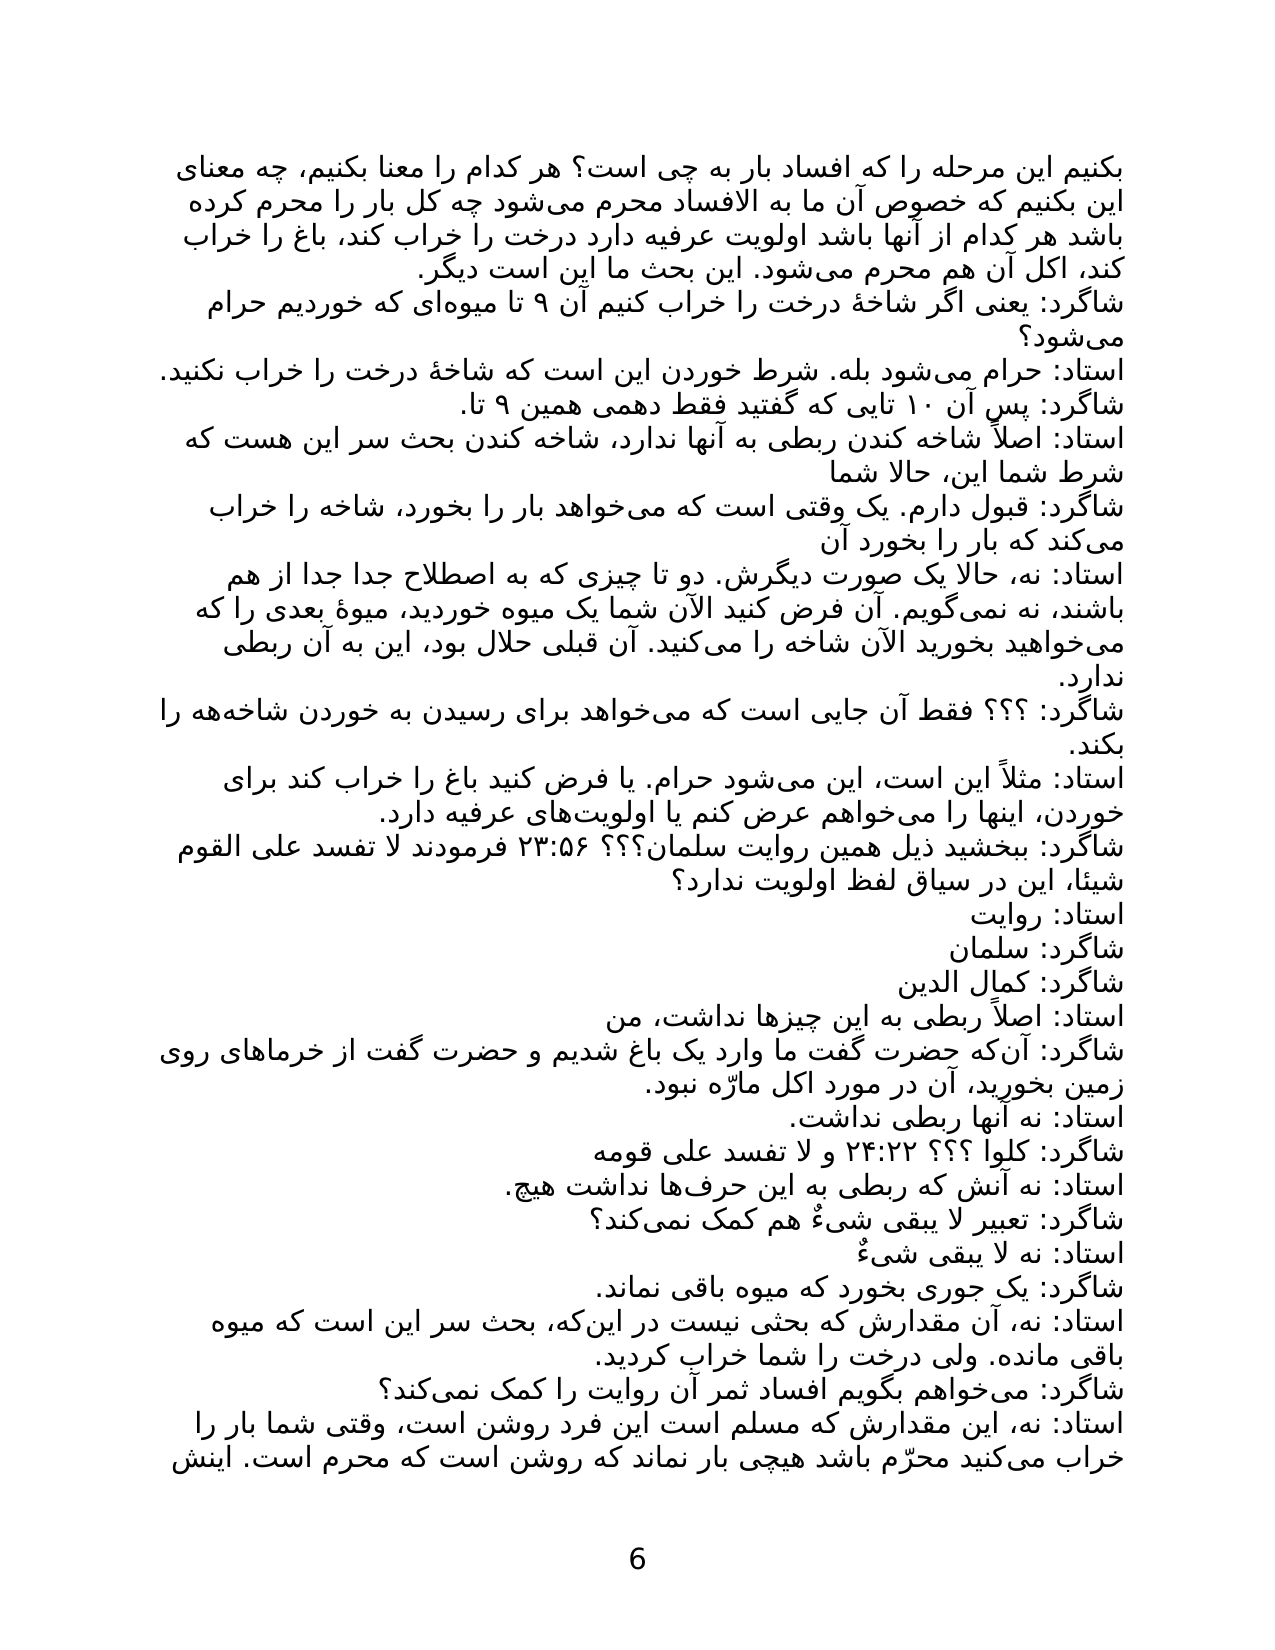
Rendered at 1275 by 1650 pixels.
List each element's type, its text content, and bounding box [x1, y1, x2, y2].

text شاگرد: پس آن ۱۰ تایی که گفتید فقط دهمی همین ۹ تا. [150, 388, 1125, 422]
text شاگرد: تعبیر لا یبقی شیءٌ هم کمک نمی‌کند؟ [150, 1203, 1125, 1237]
text استاد: روایت [150, 897, 1125, 931]
text استاد: نه، آن مقدارش که بحثی نیست در این‌که، بحث سر این است که میوه باقی مانده. ولی درخت را شما خراب کردید. [150, 1304, 1125, 1372]
text استاد: نه آنش که ربطی به این حرف‌ها نداشت هیچ. [150, 1169, 1125, 1203]
text استاد: مثلاً این است، این می‌شود حرام. یا فرض کنید باغ را خراب کند برای خوردن، اینها را می‌خواهم عرض کنم یا اولویت‌های عرفیه دارد. [150, 761, 1125, 829]
text استاد: نه، حالا یک صورت دیگرش. دو تا چیزی که به اصطلاح جدا جدا از هم باشند، نه نمی‌گویم. آن فرض کنید الآن شما یک میوه خوردید، میوۀ بعدی را که می‌خواهید بخورید الآن شاخه را می‌کنید. آن قبلی حلال بود، این به آن ربطی ندارد. [150, 557, 1125, 693]
text شاگرد: سلمان [150, 931, 1125, 965]
text شاگرد: یک جوری بخورد که میوه باقی نماند. [150, 1271, 1125, 1304]
text شاگرد: یعنی اگر شاخۀ درخت را خراب کنیم آن ۹ تا میوه‌ای که خوردیم حرام می‌شود؟ [150, 286, 1125, 354]
text استاد: اصلاً شاخه کندن ربطی به آنها ندارد، شاخه کندن بحث سر این هست که شرط شما این، حالا شما [150, 422, 1125, 489]
text استاد: نه لا یبقی شیءٌ [150, 1237, 1125, 1271]
text شاگرد: ببخشید ذیل همین روایت سلمان؟؟؟ ۲۳:۵۶ فرمودند لا تفسد علی القوم شیئا، این در سیاق لفظ اولویت ندارد؟ [150, 829, 1125, 897]
text شاگرد: کمال الدین [150, 965, 1125, 999]
text استاد: اصلاً ربطی به این چیزها نداشت، من [150, 999, 1125, 1033]
text استاد: حرام می‌شود بله. شرط خوردن این است که شاخۀ درخت را خراب نکنید. [150, 354, 1125, 388]
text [150, 150, 1125, 286]
text شاگرد: ؟؟؟ فقط آن جایی است که می‌خواهد برای رسیدن به خوردن شاخه‌هه را بکند. [150, 693, 1125, 761]
text شاگرد: می‌خواهم بگویم افساد ثمر آن روایت را کمک نمی‌کند؟ [150, 1372, 1125, 1406]
text استاد: نه آنها ربطی نداشت. [150, 1101, 1125, 1135]
text شاگرد: آن‌که حضرت گفت ما وارد یک باغ شدیم و حضرت گفت از خرماهای روی زمین بخورید، آن در مورد اکل مارّه نبود. [150, 1033, 1125, 1101]
text شاگرد: کلوا ؟؟؟ ۲۴:۲۲ و لا تفسد علی قومه [150, 1135, 1125, 1169]
text شاگرد: قبول دارم. یک وقتی است که می‌خواهد بار را بخورد، شاخه را خراب می‌کند که بار را بخورد آن [150, 489, 1125, 557]
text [150, 1406, 1125, 1474]
